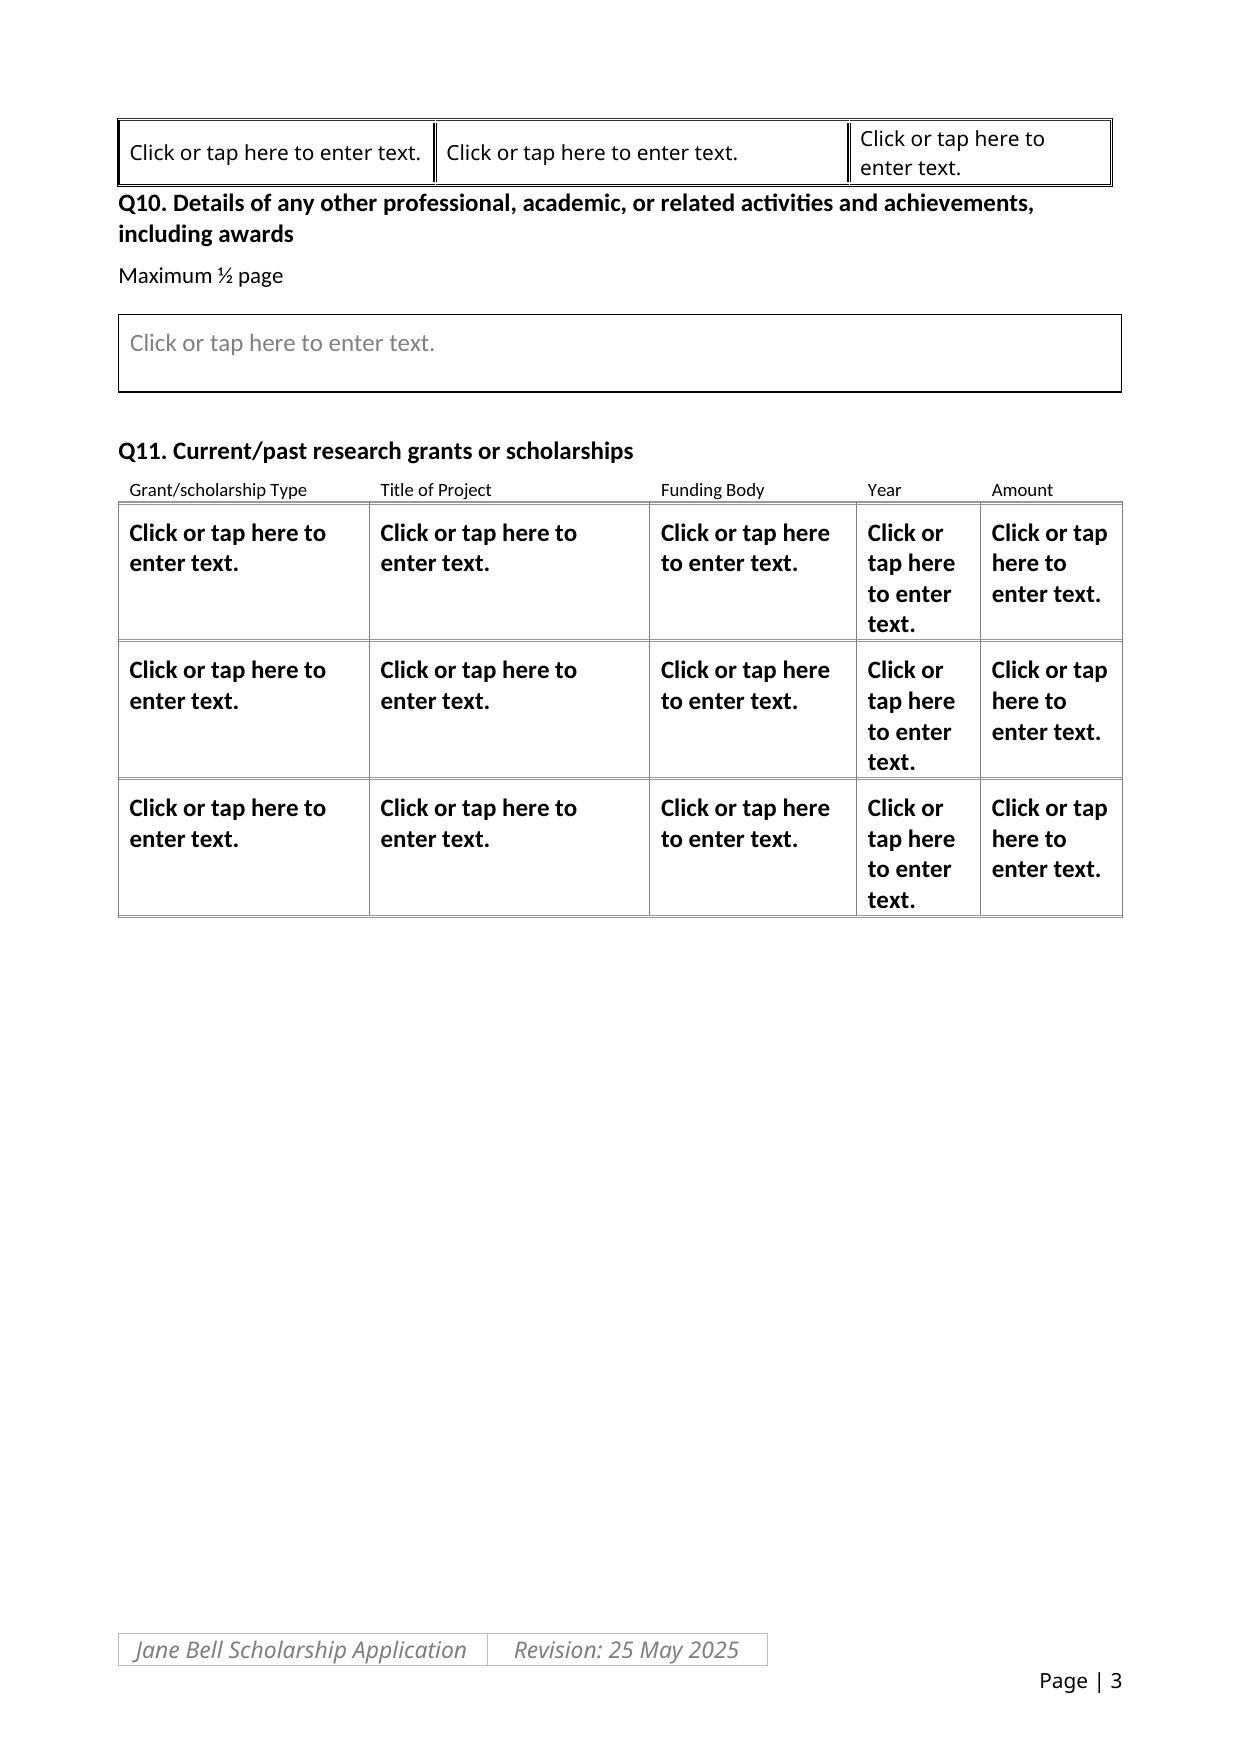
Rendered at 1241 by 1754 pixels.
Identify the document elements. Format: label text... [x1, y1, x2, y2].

table_header Year [856, 466, 980, 501]
subtitle Maximum ½ page [118, 261, 1122, 289]
subtitle Q11. Current/past research grants or scholarships [118, 435, 1122, 466]
table_header Funding Body [650, 466, 856, 501]
subtitle Q10. Details of any other professional, academic, or related activities and achievements, including awards [118, 187, 1122, 248]
table_header Grant/scholarship Type [118, 466, 369, 501]
table_header Title of Project [369, 466, 649, 501]
table_header Amount [980, 466, 1122, 501]
